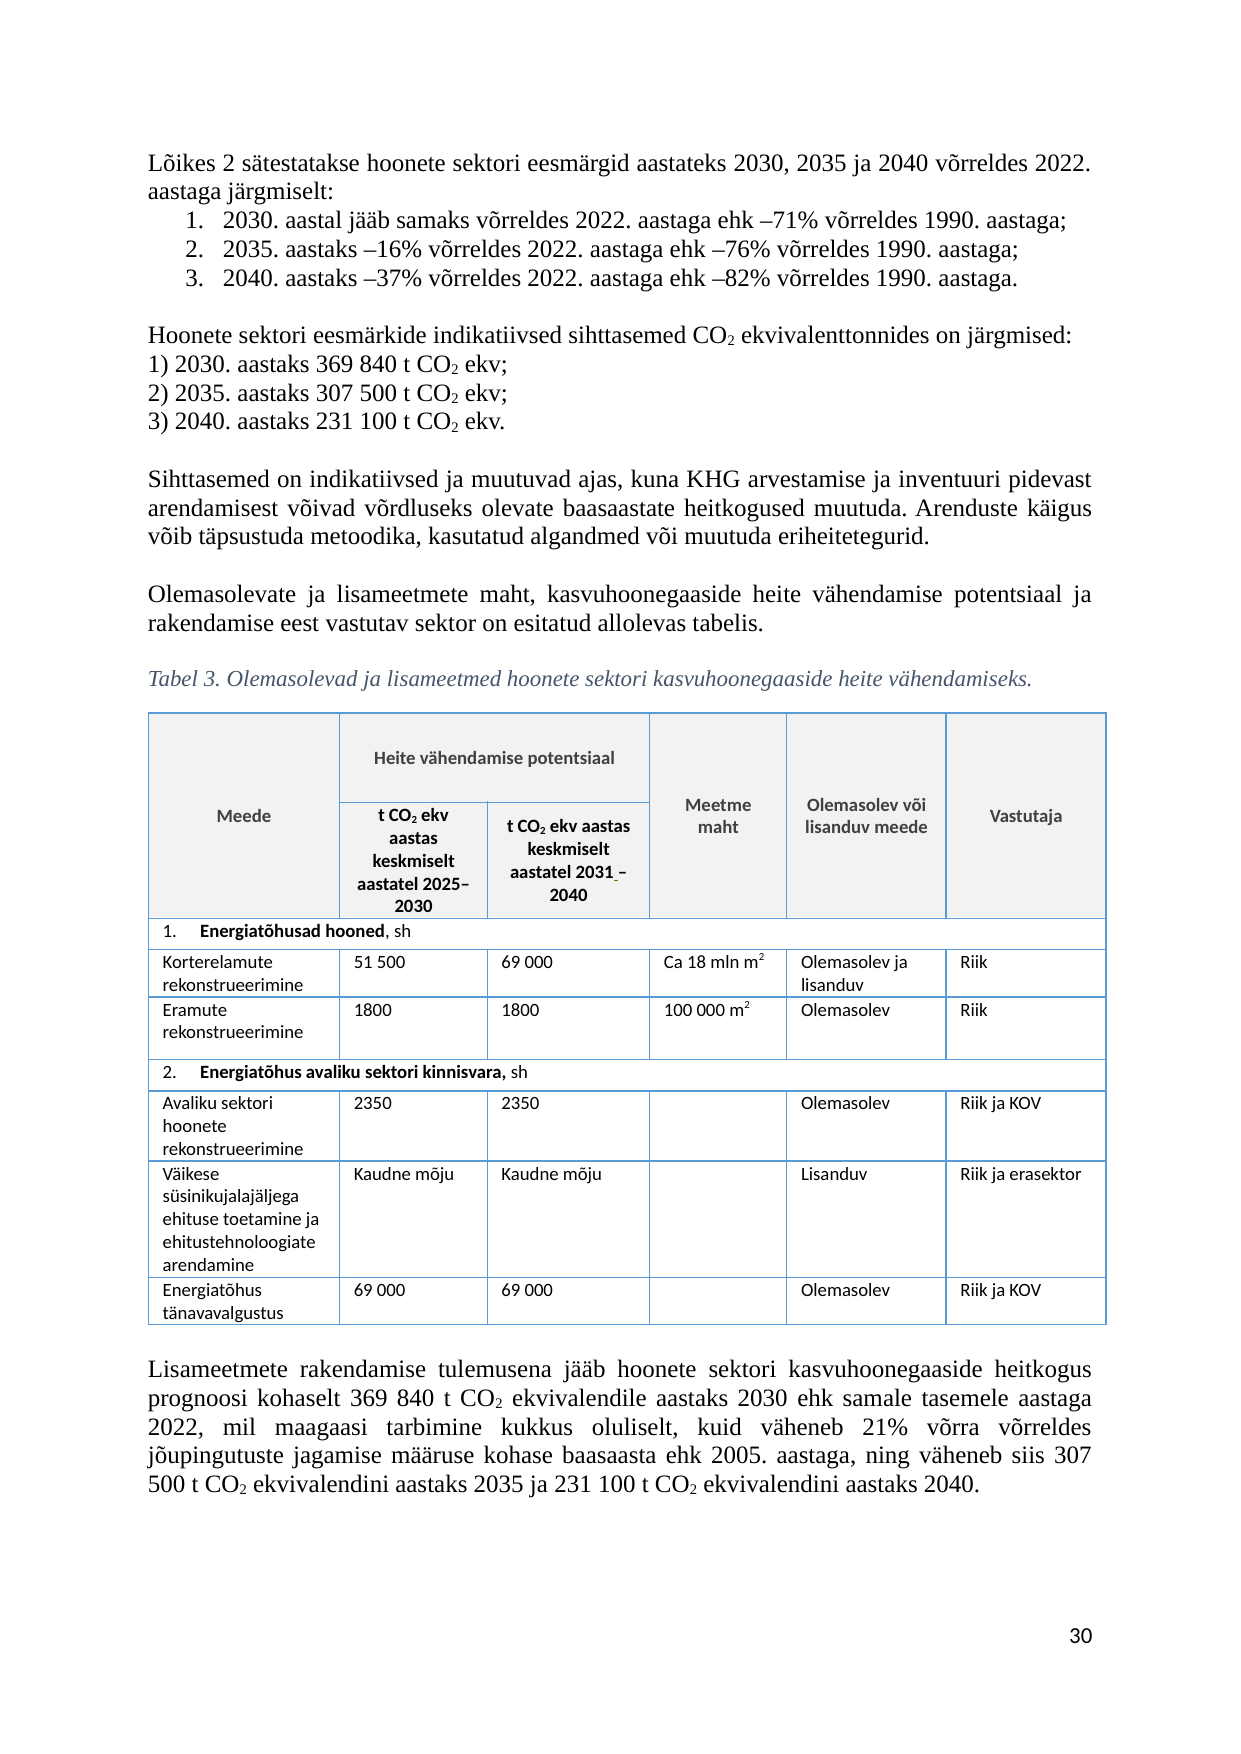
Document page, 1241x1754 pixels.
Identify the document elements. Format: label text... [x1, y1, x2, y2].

list 2040. aastaks –37% võrreldes 2022. aastaga ehk –82% võrreldes 1990. aastaga. [185, 263, 1093, 291]
table_cell Olemasolev [787, 1278, 945, 1324]
table_cell Kaudne mõju [340, 1162, 487, 1276]
table_cell Energiatõhusad hooned, sh [149, 919, 1105, 949]
text Sihttasemed on indikatiivsed ja muutuvad ajas, kuna KHG arvestamise ja inventuuri pidevast arendamisest võivad võrdluseks olevate baasaastate heitkogused muutuda. Arenduste käigus võib täpsustuda metoodika, kasutatud algandmed või muutuda eriheitetegurid. [148, 464, 1093, 550]
text 2) 2035. aastaks 307 500 t CO2 ekv; [148, 378, 1093, 406]
table_cell Olemasolev ja lisanduv [787, 950, 945, 996]
table_cell 69 000 [488, 950, 649, 996]
text 1) 2030. aastaks 369 840 t CO2 ekv; [148, 349, 1093, 378]
table_cell Ca 18 mln m2 [650, 950, 786, 996]
table_cell [650, 1278, 786, 1324]
table_cell Olemasolev [787, 998, 945, 1059]
table_cell Energiatõhus tänavavalgustus [149, 1278, 339, 1324]
table_cell Energiatõhus avaliku sektori kinnisvara, sh [149, 1060, 1105, 1090]
table_cell Riik [947, 950, 1105, 996]
table_cell 1800 [488, 998, 649, 1059]
table_cell Lisanduv [787, 1162, 945, 1276]
text Olemasolevate ja lisameetmete maht, kasvuhoonegaaside heite vähendamise potentsiaal ja rakendamise eest vastutav sektor on esitatud allolevas tabelis. [148, 579, 1093, 636]
table_cell Riik [947, 998, 1105, 1059]
table_cell Olemasolev [787, 1092, 945, 1160]
table_header Olemasolev või lisanduv meede [787, 714, 945, 917]
table_header Meetme maht [650, 714, 786, 917]
table_cell Eramute rekonstrueerimine [149, 998, 339, 1059]
table_cell Riik ja KOV [947, 1092, 1105, 1160]
text Lõikes 2 sätestatakse hoonete sektori eesmärgid aastateks 2030, 2035 ja 2040 võrreldes 2022. aastaga järgmiselt: [148, 148, 1093, 205]
table_cell [650, 1092, 786, 1160]
table_cell Riik ja erasektor [947, 1162, 1105, 1276]
table_cell Väikese süsinikujalajäljega ehituse toetamine ja ehitustehnoloogiate arendamine [149, 1162, 339, 1276]
text 3) 2040. aastaks 231 100 t CO2 ekv. [148, 406, 1093, 435]
text Tabel 3. Olemasolevad ja lisameetmed hoonete sektori kasvuhoonegaaside heite vähendamiseks. [148, 665, 1093, 691]
table_cell 69 000 [488, 1278, 649, 1324]
list 2035. aastaks –16% võrreldes 2022. aastaga ehk –76% võrreldes 1990. aastaga; [185, 234, 1093, 263]
table_cell 100 000 m2 [650, 998, 786, 1059]
table_cell Avaliku sektori hoonete rekonstrueerimine [149, 1092, 339, 1160]
table_cell 1800 [340, 998, 487, 1059]
list 2030. aastal jääb samaks võrreldes 2022. aastaga ehk –71% võrreldes 1990. aastaga; [185, 205, 1093, 234]
table_cell t CO2 ekv aastas keskmiselt aastatel 2031 –2040 [488, 803, 649, 917]
table_cell Kaudne mõju [488, 1162, 649, 1276]
table_cell Riik ja KOV [947, 1278, 1105, 1324]
table_header Meede [149, 714, 339, 917]
table_cell 51 500 [340, 950, 487, 996]
table_cell Korterelamute rekonstrueerimine [149, 950, 339, 996]
text Lisameetmete rakendamise tulemusena jääb hoonete sektori kasvuhoonegaaside heitkogus prognoosi kohaselt 369 840 t CO2 ekvivalendile aastaks 2030 ehk samale tasemele aastaga 2022, mil maagaasi tarbimine kukkus oluliselt, kuid väheneb 21% võrra võrreldes jõupingutuste jagamise määruse kohase baasaasta ehk 2005. aastaga, ning väheneb siis 307 500 t CO2 ekvivalendini aastaks 2035 ja 231 100 t CO2 ekvivalendini aastaks 2040. [148, 1354, 1093, 1498]
table_cell 2350 [488, 1092, 649, 1160]
table_cell 2350 [340, 1092, 487, 1160]
text Hoonete sektori eesmärkide indikatiivsed sihttasemed CO2 ekvivalenttonnides on järgmised: [148, 320, 1093, 349]
table_cell 69 000 [340, 1278, 487, 1324]
table_header Vastutaja [947, 714, 1105, 917]
table_header Heite vähendamise potentsiaal [340, 714, 649, 801]
table_cell t CO2 ekv aastas keskmiselt aastatel 2025–2030 [340, 803, 487, 917]
table_cell [650, 1162, 786, 1276]
